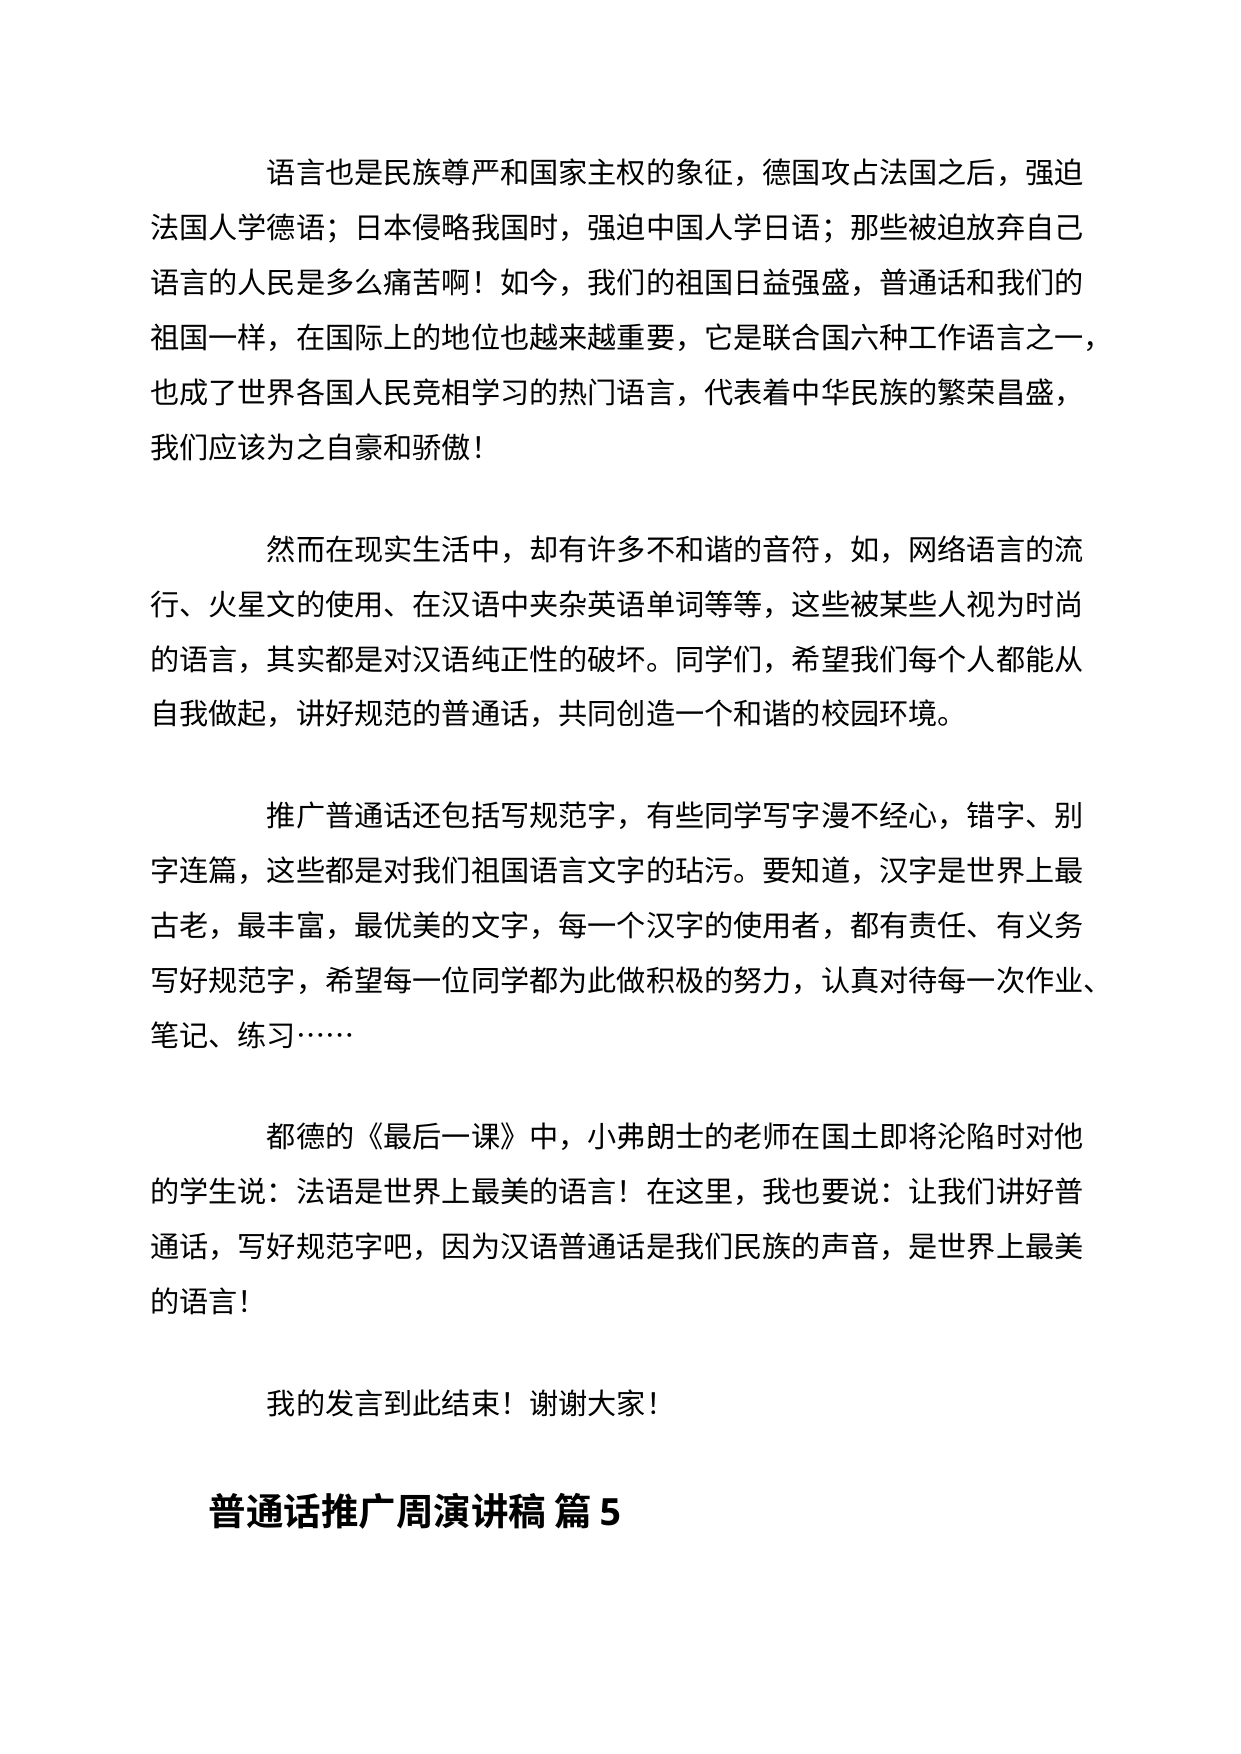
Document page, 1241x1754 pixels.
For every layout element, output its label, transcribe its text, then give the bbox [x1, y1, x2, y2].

text 都德的《最后一课》中，小弗朗士的老师在国土即将沦陷时对他的学生说：法语是世界上最美的语言！在这里，我也要说：让我们讲好普通话，写好规范字吧，因为汉语普通话是我们民族的声音，是世界上最美的语言！ [150, 1114, 1090, 1321]
text 然而在现实生活中，却有许多不和谐的音符，如，网络语言的流行、火星文的使用、在汉语中夹杂英语单词等等，这些被某些人视为时尚的语言，其实都是对汉语纯正性的破坏。同学们，希望我们每个人都能从自我做起，讲好规范的普通话，共同创造一个和谐的校园环境。 [150, 526, 1090, 733]
text 推广普通话还包括写规范字，有些同学写字漫不经心，错字、别字连篇，这些都是对我们祖国语言文字的玷污。要知道，汉字是世界上最古老，最丰富，最优美的文字，每一个汉字的使用者，都有责任、有义务写好规范字，希望每一位同学都为此做积极的努力，认真对待每一次作业、笔记、练习…… [150, 793, 1090, 1054]
text 普通话推广周演讲稿 篇5 [150, 1482, 1090, 1537]
text 语言也是民族尊严和国家主权的象征，德国攻占法国之后，强迫法国人学德语；日本侵略我国时，强迫中国人学日语；那些被迫放弃自己语言的人民是多么痛苦啊！如今，我们的祖国日益强盛，普通话和我们的祖国一样，在国际上的地位也越来越重要，它是联合国六种工作语言之一，也成了世界各国人民竞相学习的热门语言，代表着中华民族的繁荣昌盛，我们应该为之自豪和骄傲！ [150, 150, 1090, 467]
text 我的发言到此结束！谢谢大家！ [150, 1381, 1090, 1423]
